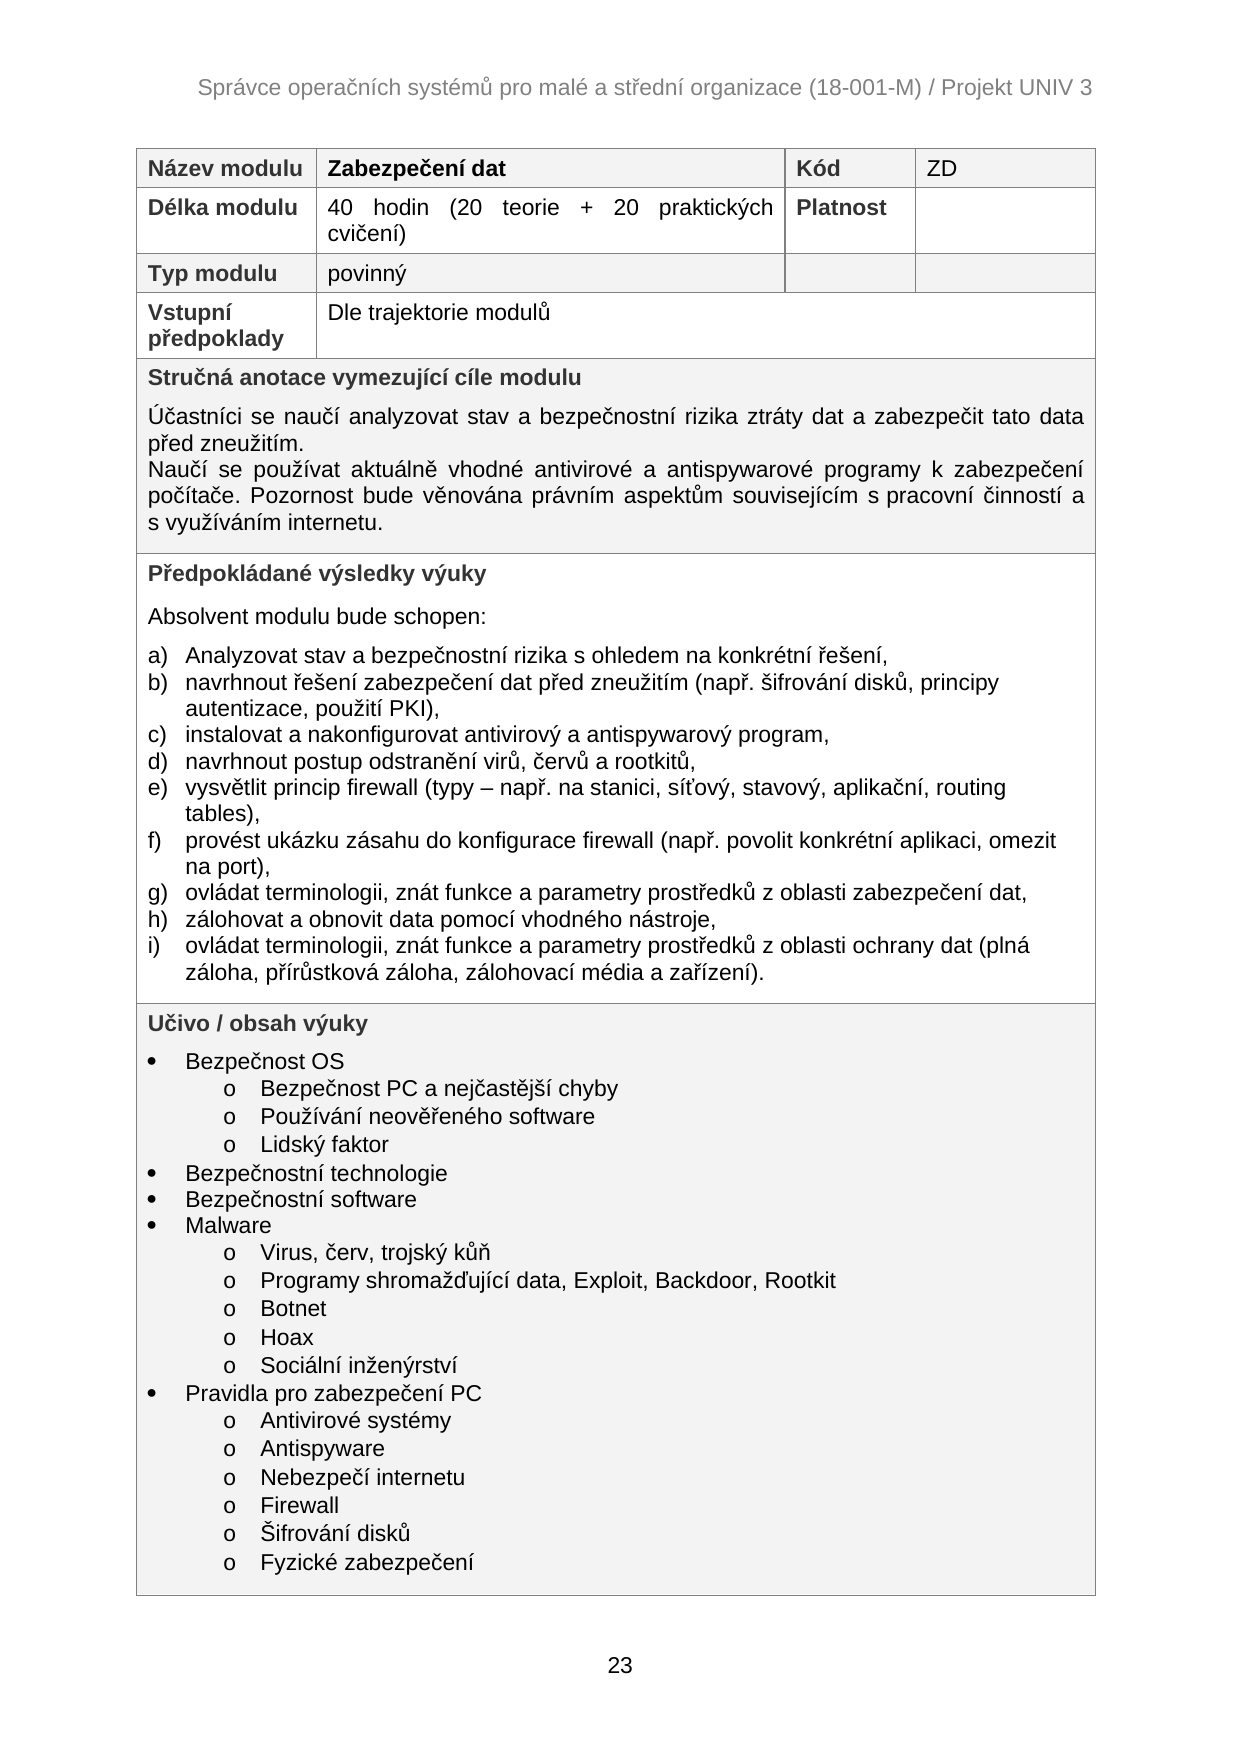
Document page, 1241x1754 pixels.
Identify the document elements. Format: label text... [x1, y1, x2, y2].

table_cell povinný [317, 254, 784, 292]
table_cell [916, 188, 1095, 252]
table_header Zabezpečení dat [317, 149, 784, 187]
table_cell 40 hodin (20 teorie + 20 praktických cvičení) [317, 188, 784, 252]
table_cell Vstupní předpoklady [137, 293, 316, 357]
table_header Název modulu [137, 149, 316, 187]
table_cell Stručná anotace vymezující cíle modulu Účastníci se naučí analyzovat stav a bezpečnostní rizika ztráty dat a zabezpečit tato data před zneužitím. Naučí se používat aktuálně vhodné antivirové a antispywarové programy k zabezpečení počítače. Pozornost bude věnována právním aspektům souvisejícím s pracovní činností a s využíváním internetu. [137, 359, 1095, 553]
table_cell [786, 254, 915, 292]
table_cell Předpokládané výsledky výuky Absolvent modulu bude schopen: Analyzovat stav a bezpečnostní rizika s ohledem na konkrétní řešení, navrhnout řešení zabezpečení dat před zneužitím (např. šifrování disků, principy autentizace, použití PKI), instalovat a nakonfigurovat antivirový a antispywarový program, navrhnout postup odstranění virů, červů a rootkitů, vysvětlit princip firewall (typy – např. na stanici, síťový, stavový, aplikační, routing tables), provést ukázku zásahu do konfigurace firewall (např. povolit konkrétní aplikaci, omezit na port), ovládat terminologii, znát funkce a parametry prostředků z oblasti zabezpečení dat, zálohovat a obnovit data pomocí vhodného nástroje, ovládat terminologii, znát funkce a parametry prostředků z oblasti ochrany dat (plná záloha, přírůstková záloha, zálohovací média a zařízení). [137, 554, 1095, 1002]
table_cell Platnost [786, 188, 915, 252]
table_cell [916, 254, 1095, 292]
table_cell Dle trajektorie modulů [317, 293, 1095, 357]
table_cell Délka modulu [137, 188, 316, 252]
table_header ZD [916, 149, 1095, 187]
table_cell Typ modulu [137, 254, 316, 292]
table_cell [137, 1004, 1095, 1594]
table_header Kód [786, 149, 915, 187]
